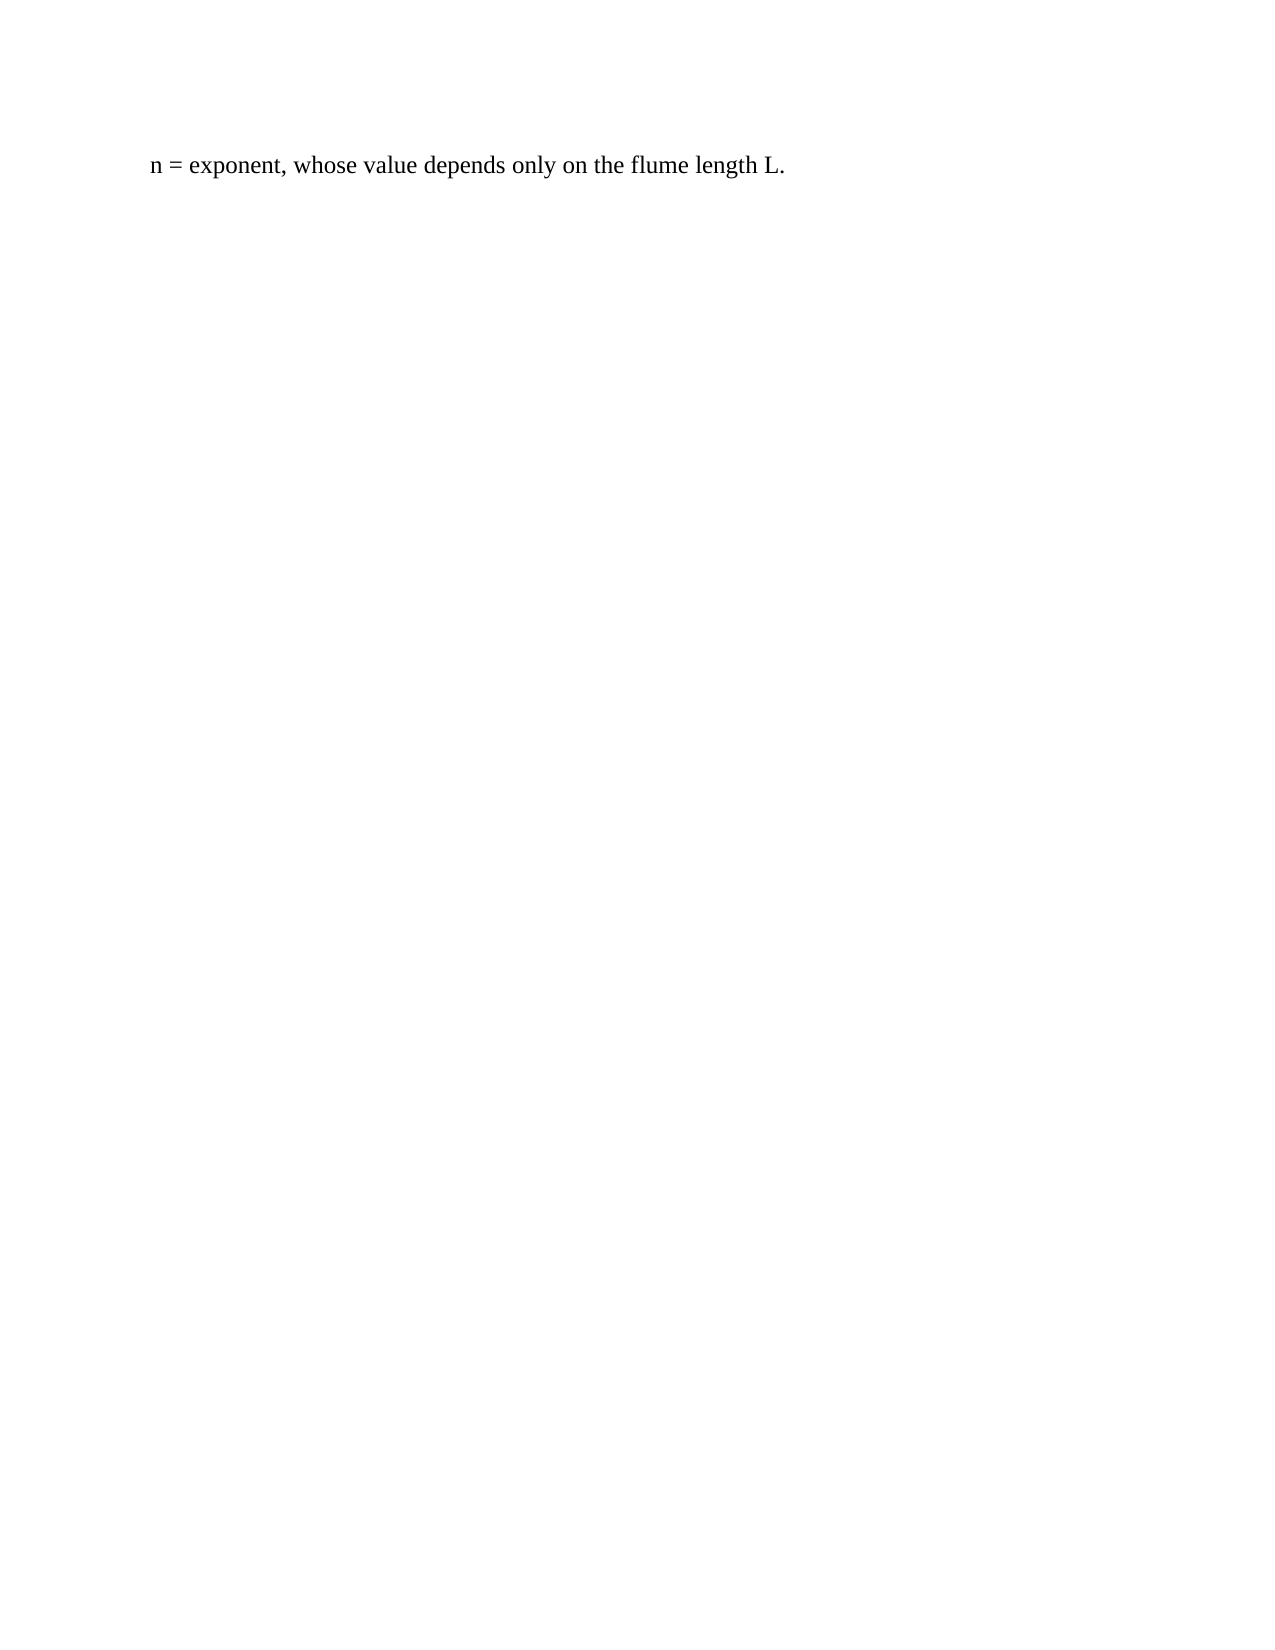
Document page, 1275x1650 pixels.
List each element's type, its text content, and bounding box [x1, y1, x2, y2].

text n = exponent, whose value depends only on the flume length L. [150, 150, 1125, 179]
